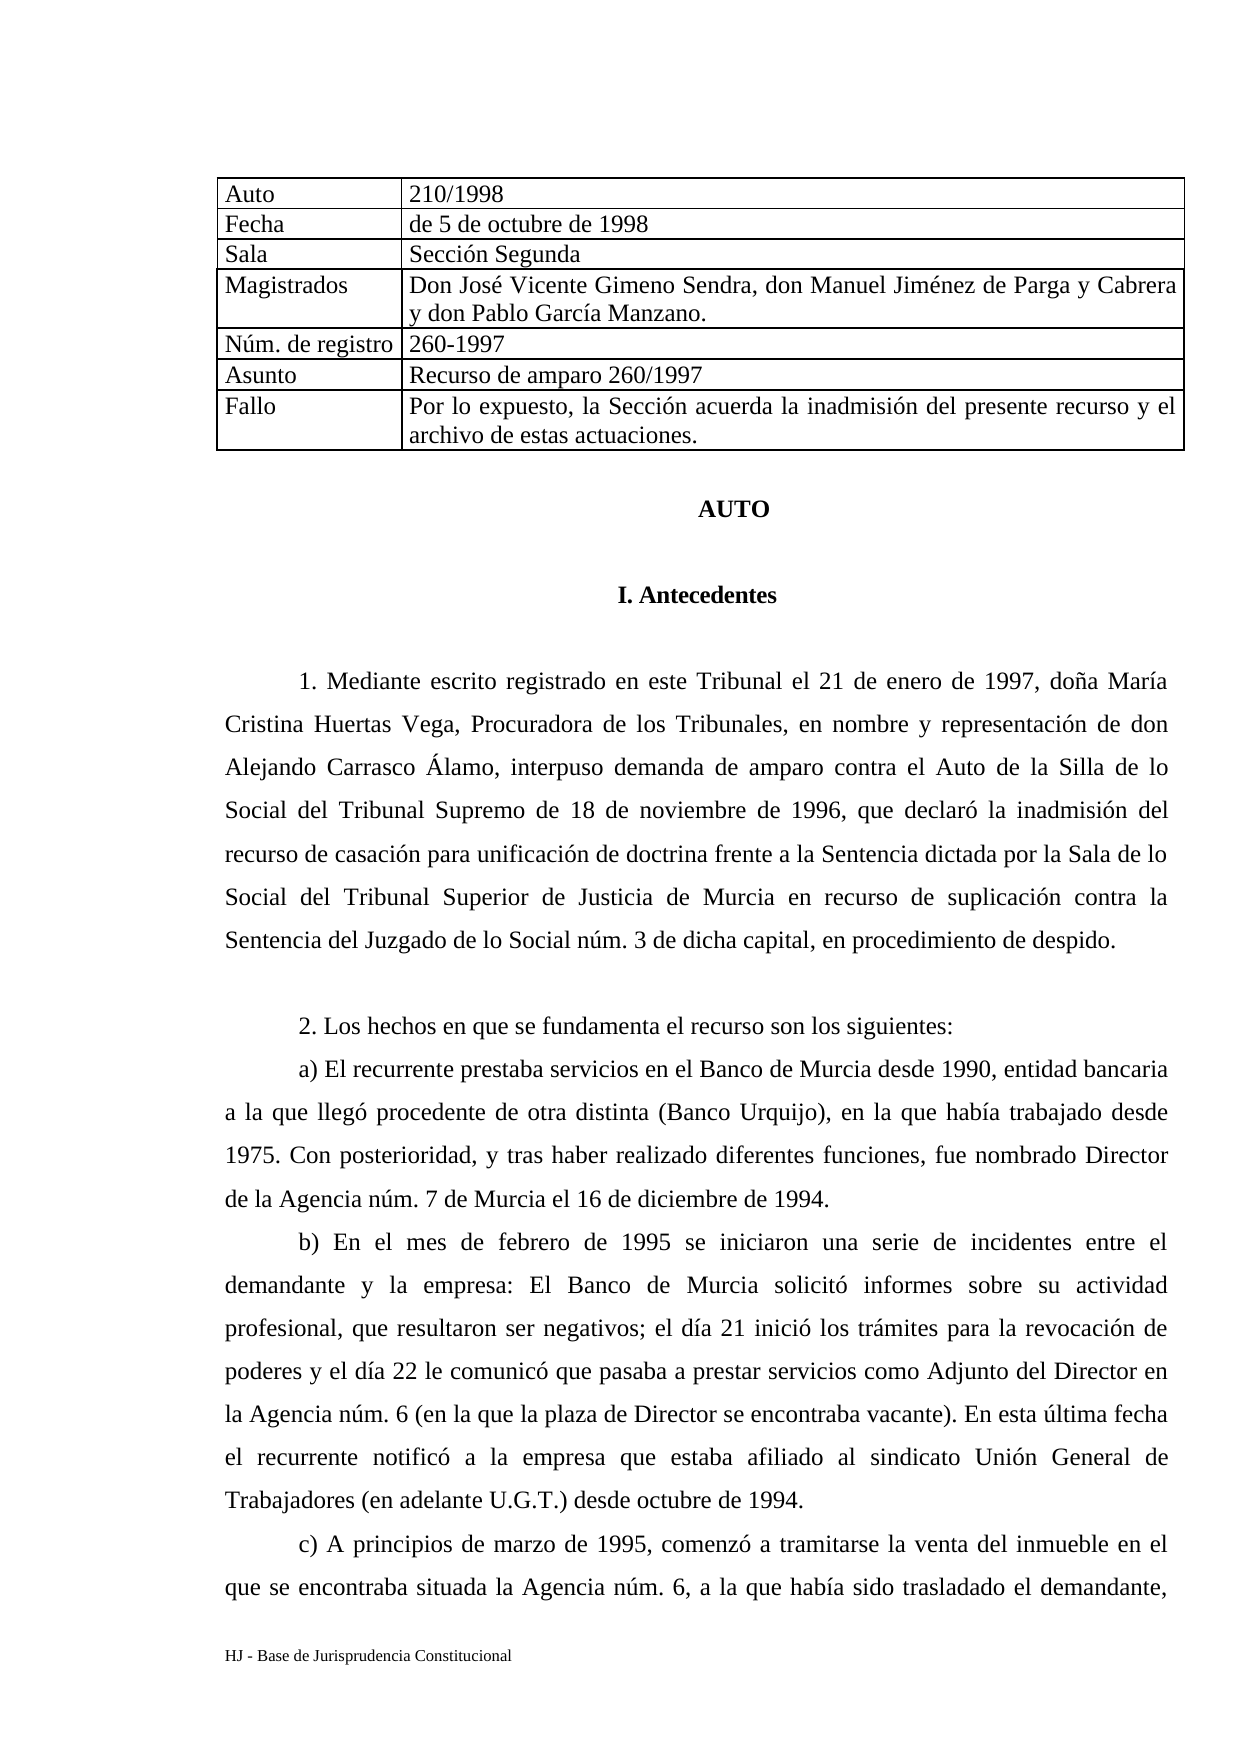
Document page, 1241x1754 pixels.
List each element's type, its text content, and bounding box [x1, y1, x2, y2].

table_cell 260-1997 [403, 329, 1183, 358]
table_cell Por lo expuesto, la Sección acuerda la inadmisión del presente recurso y el archivo de estas actuaciones. [403, 391, 1183, 448]
table_cell Sala [218, 240, 401, 268]
text AUTO [224, 494, 1169, 522]
text b) En el mes de febrero de 1995 se iniciaron una serie de incidentes entre el demandante y la empresa: El Banco de Murcia solicitó informes sobre su actividad profesional, que resultaron ser negativos; el día 21 inició los trámites para la revocación de poderes y el día 22 le comunicó que pasaba a prestar servicios como Adjunto del Director en la Agencia núm. 6 (en la que la plaza de Director se encontraba vacante). En esta última fecha el recurrente notificó a la empresa que estaba afiliado al sindicato Unión General de Trabajadores (en adelante U.G.T.) desde octubre de 1994. [224, 1227, 1169, 1514]
table_cell de 5 de octubre de 1998 [402, 209, 1184, 238]
table_header 210/1998 [402, 179, 1184, 207]
table_cell Núm. de registro [218, 329, 401, 358]
table_cell Fallo [218, 391, 401, 448]
table_cell Magistrados [218, 270, 401, 327]
text a) El recurrente prestaba servicios en el Banco de Murcia desde 1990, entidad bancaria a la que llegó procedente de otra distinta (Banco Urquijo), en la que había trabajado desde 1975. Con posterioridad, y tras haber realizado diferentes funciones, fue nombrado Director de la Agencia núm. 7 de Murcia el 16 de diciembre de 1994. [224, 1054, 1169, 1212]
text I. Antecedentes [224, 580, 1169, 609]
table_cell Fecha [218, 209, 401, 238]
table_header Auto [218, 179, 401, 207]
table_cell Asunto [218, 360, 401, 389]
table_cell Sección Segunda [402, 240, 1184, 268]
text 1. Mediante escrito registrado en este Tribunal el 21 de enero de 1997, doña María Cristina Huertas Vega, Procuradora de los Tribunales, en nombre y representación de don Alejando Carrasco Álamo, interpuso demanda de amparo contra el Auto de la Silla de lo Social del Tribunal Supremo de 18 de noviembre de 1996, que declaró la inadmisión del recurso de casación para unificación de doctrina frente a la Sentencia dictada por la Sala de lo Social del Tribunal Superior de Justicia de Murcia en recurso de suplicación contra la Sentencia del Juzgado de lo Social núm. 3 de dicha capital, en procedimiento de despido. [224, 666, 1169, 954]
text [224, 1529, 1169, 1601]
table_cell Recurso de amparo 260/1997 [403, 360, 1183, 389]
text 2. Los hechos en que se fundamenta el recurso son los siguientes: [224, 1011, 1169, 1040]
table_cell Don José Vicente Gimeno Sendra, don Manuel Jiménez de Parga y Cabrera y don Pablo García Manzano. [403, 270, 1183, 327]
